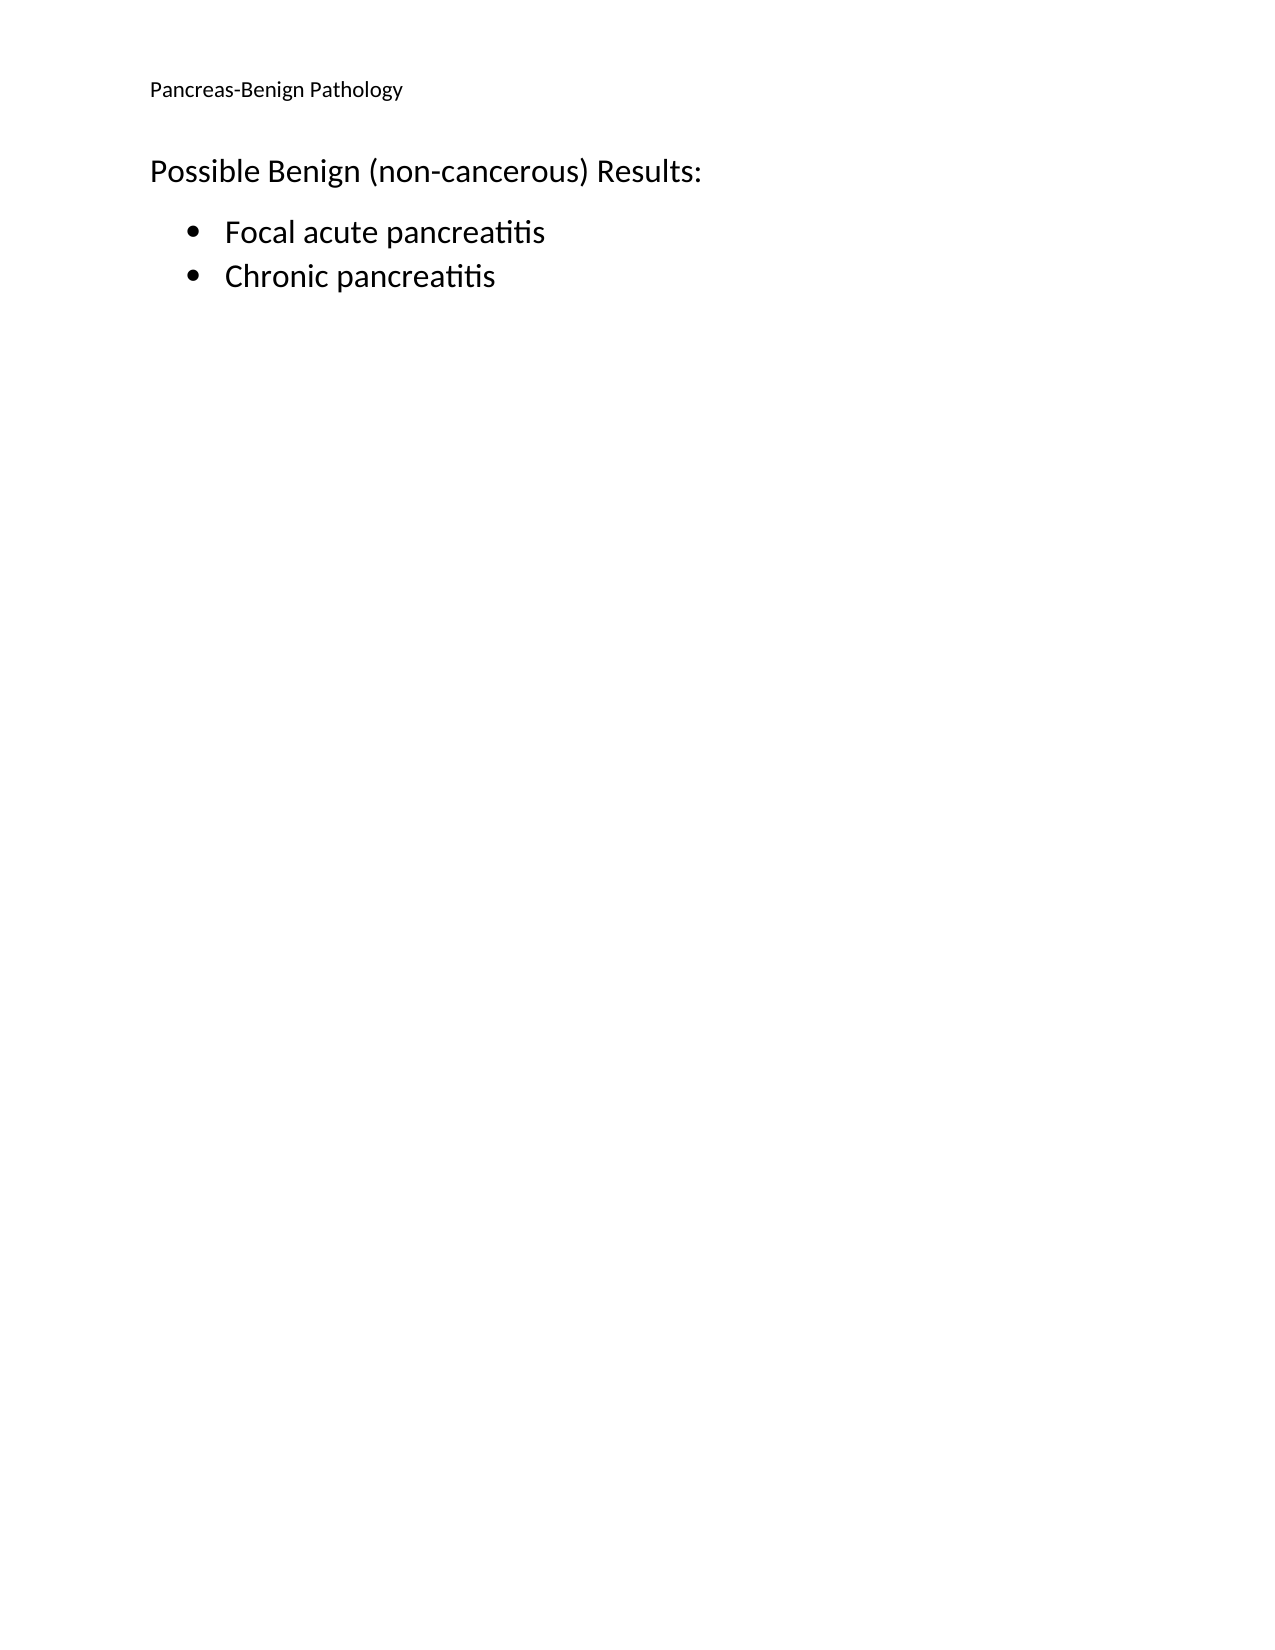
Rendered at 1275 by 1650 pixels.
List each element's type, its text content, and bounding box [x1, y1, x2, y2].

list Focal acute pancreatitis [187, 211, 1125, 251]
list Chronic pancreatitis [187, 254, 1125, 295]
text Possible Benign (non-cancerous) Results: [150, 150, 1125, 191]
